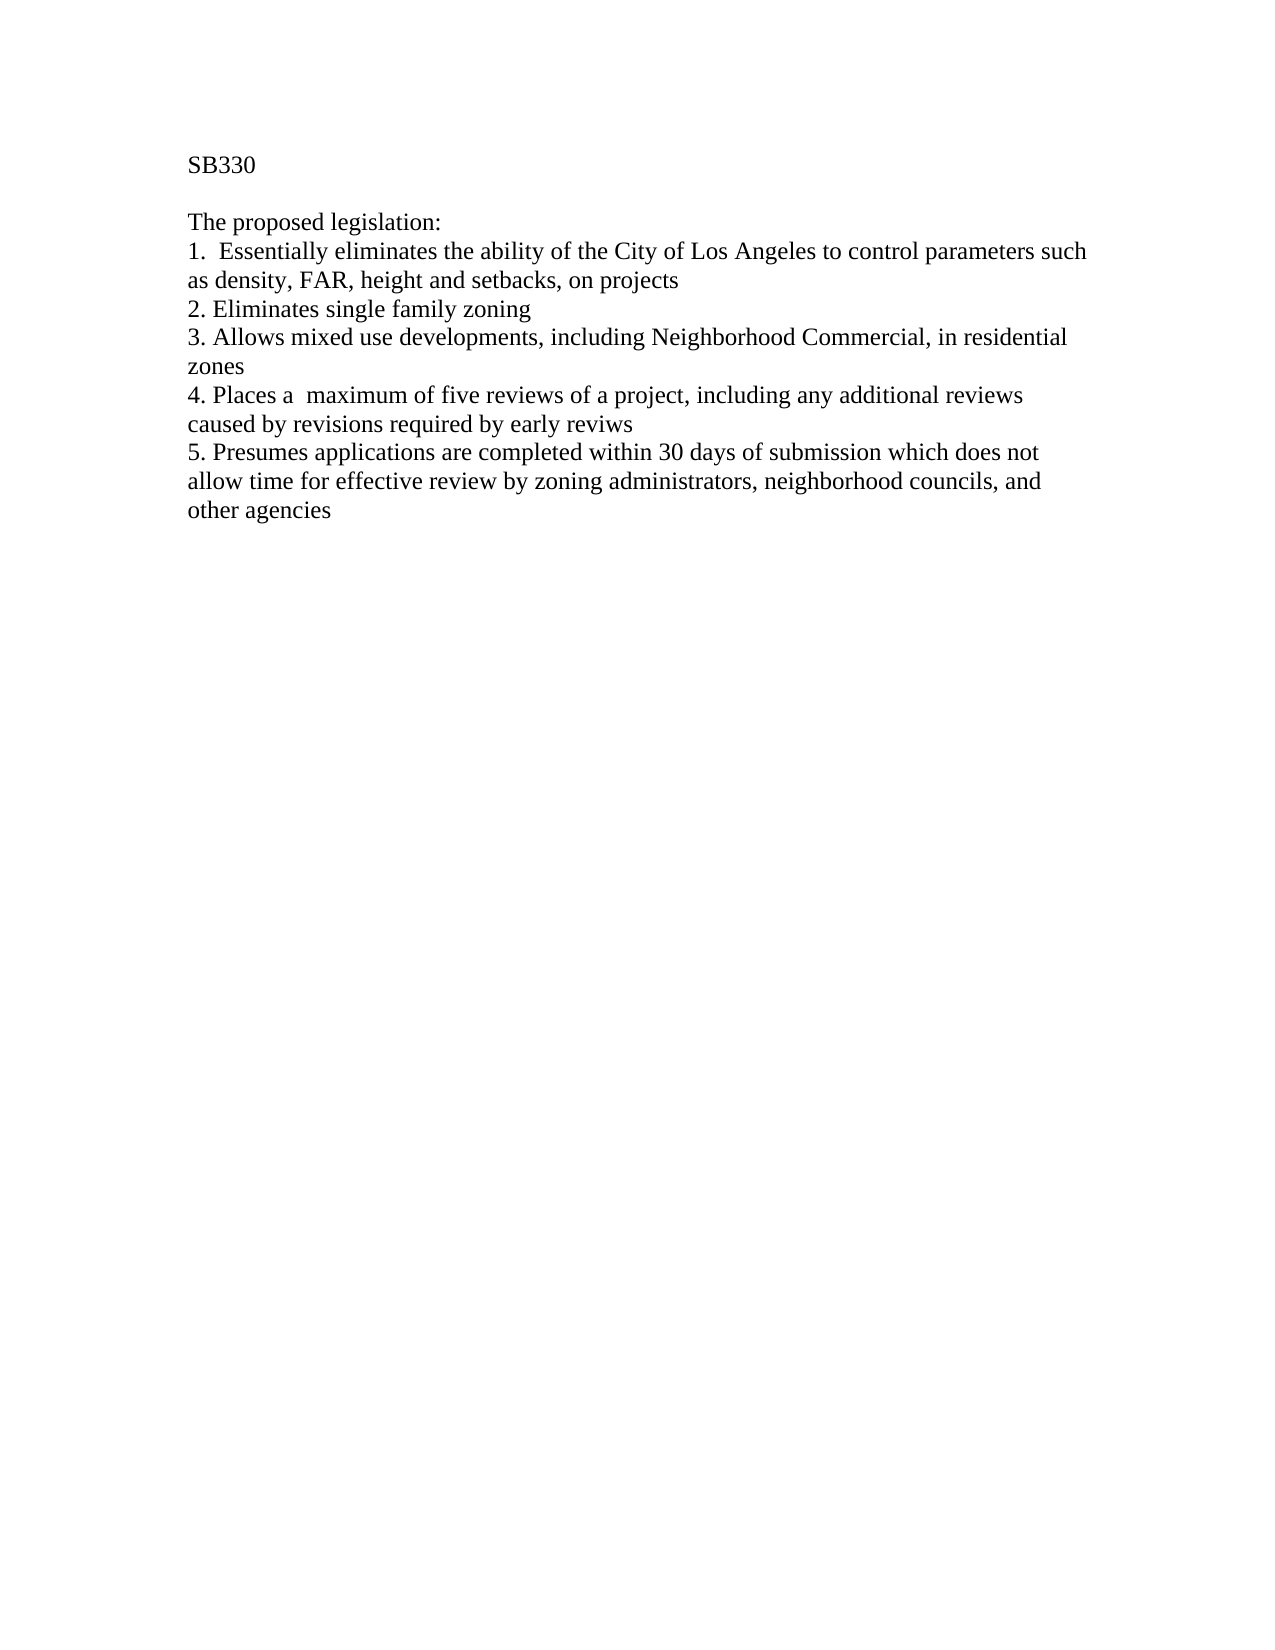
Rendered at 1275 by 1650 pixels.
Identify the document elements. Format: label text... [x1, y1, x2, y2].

text 3. Allows mixed use developments, including Neighborhood Commercial, in residential zones [187, 322, 1087, 380]
text The proposed legislation: [187, 207, 1087, 236]
text 2. Eliminates single family zoning [187, 294, 1087, 322]
text SB330 [187, 150, 1087, 179]
text 4. Places a maximum of five reviews of a project, including any additional reviews caused by revisions required by early reviws [187, 380, 1087, 437]
text 5. Presumes applications are completed within 30 days of submission which does not allow time for effective review by zoning administrators, neighborhood councils, and other agencies [187, 437, 1087, 524]
text 1. Essentially eliminates the ability of the City of Los Angeles to control parameters such as density, FAR, height and setbacks, on projects [187, 236, 1087, 294]
